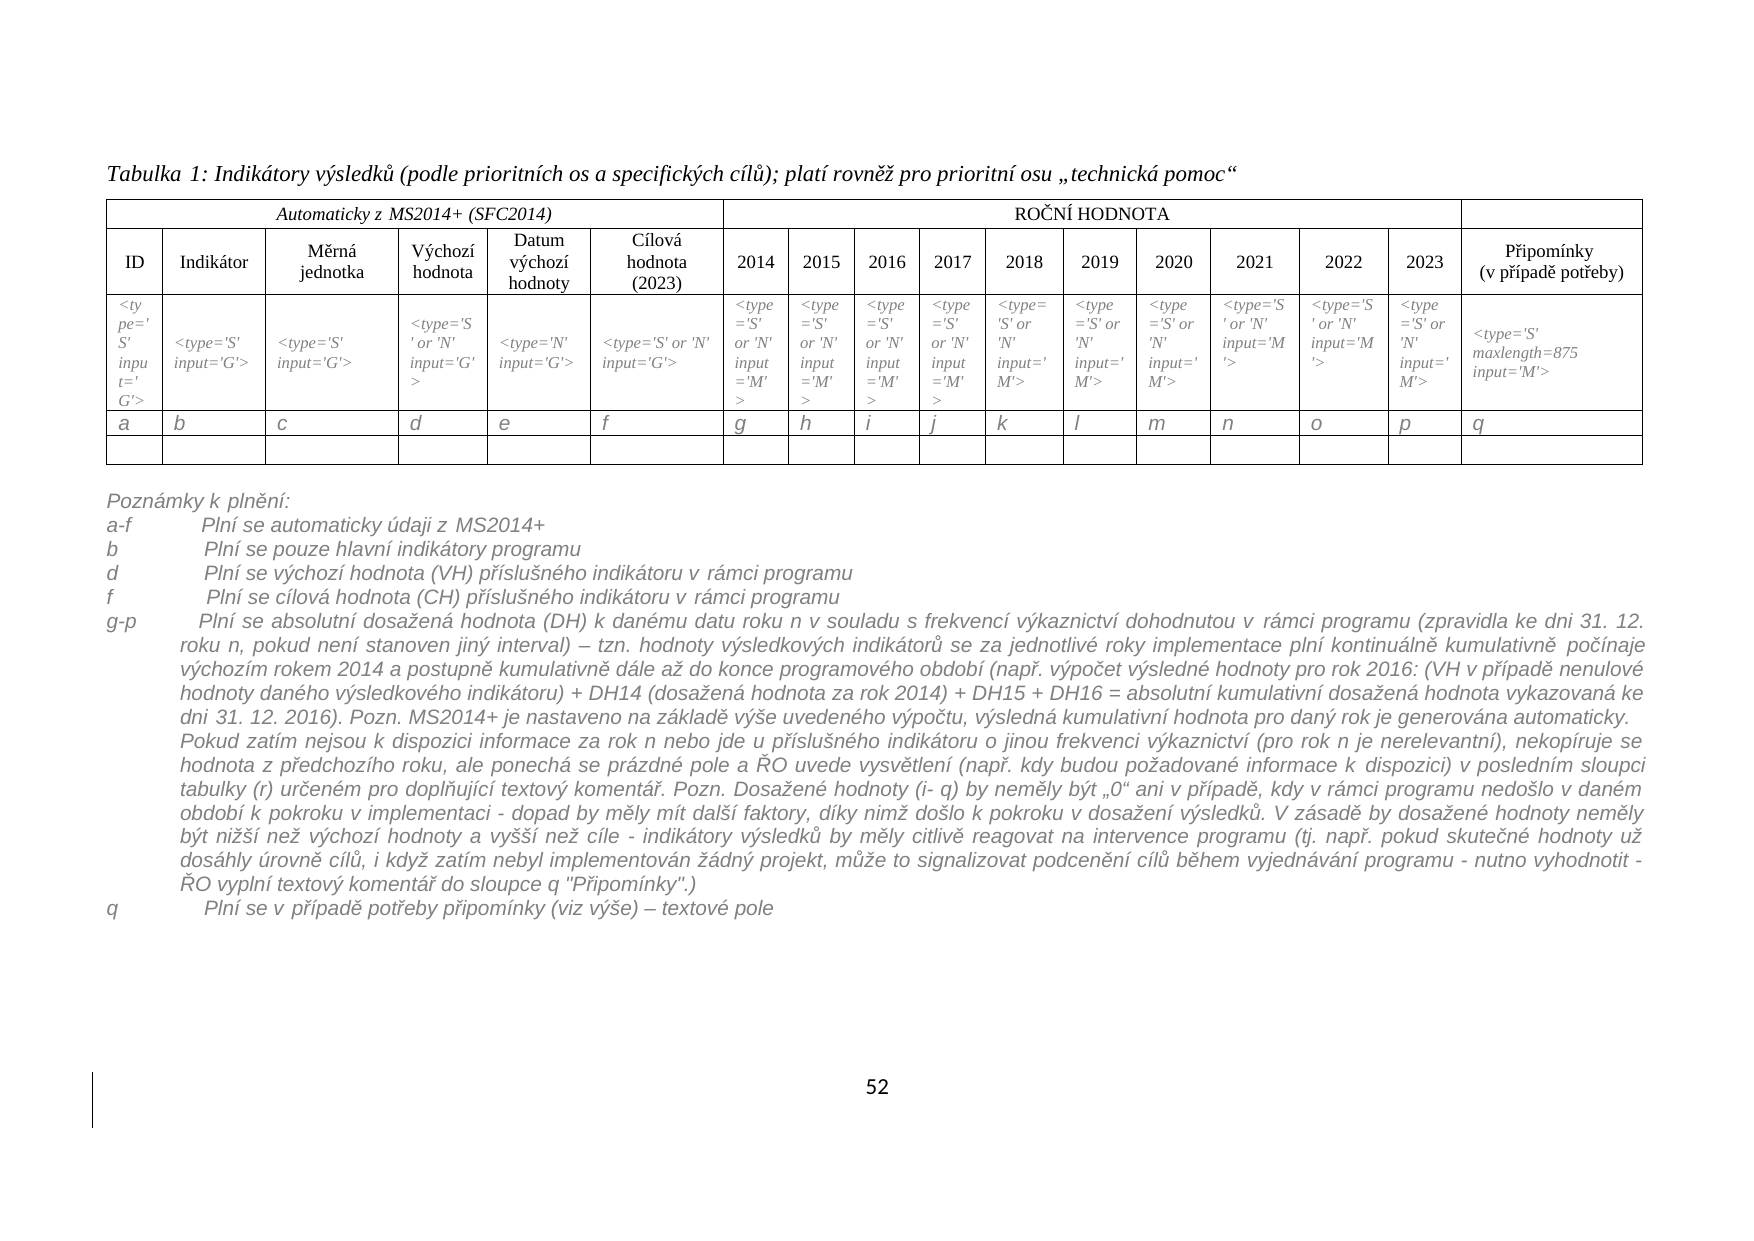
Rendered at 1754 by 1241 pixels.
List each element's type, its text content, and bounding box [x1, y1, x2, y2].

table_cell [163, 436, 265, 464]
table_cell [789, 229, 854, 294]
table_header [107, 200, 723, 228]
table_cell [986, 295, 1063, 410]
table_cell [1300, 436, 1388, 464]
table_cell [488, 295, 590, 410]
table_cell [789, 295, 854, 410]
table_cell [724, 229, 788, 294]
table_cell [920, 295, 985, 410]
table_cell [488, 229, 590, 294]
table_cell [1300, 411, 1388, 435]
text Pokud zatím nejsou k dispozici informace za rok n nebo jde u příslušného indikátoru o jinou frekvenci výkaznictví (pro rok n je nerelevantní), nekopíruje se hodnota z předchozího roku, ale ponechá se prázdné pole a ŘO uvede vysvětlení (např. kdy budou požadované informace k dispozici) v posledním sloupci tabulky (r) určeném pro doplňující textový komentář. Pozn. Dosažené hodnoty (i- q) by neměly být „0“ ani v případě, kdy v rámci programu nedošlo v daném období k pokroku v implementaci - dopad by měly mít další faktory, díky nimž došlo k pokroku v dosažení výsledků. V zásadě by dosažené hodnoty neměly být nižší než výchozí hodnoty a vyšší než cíle - indikátory výsledků by měly citlivě reagovat na intervence programu (tj. např. pokud skutečné hodnoty už dosáhly úrovně cílů, i když zatím nebyl implementován žádný projekt, může to signalizovat podcenění cílů během vyjednávání programu - nutno vyhodnotit - ŘO vyplní textový komentář do sloupce q "Připomínky".) [180, 728, 1648, 896]
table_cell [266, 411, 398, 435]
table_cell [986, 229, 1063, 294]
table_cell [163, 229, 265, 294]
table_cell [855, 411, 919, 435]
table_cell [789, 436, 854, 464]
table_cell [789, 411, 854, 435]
text g-p Plní se absolutní dosažená hodnota (DH) k danému datu roku n v souladu s frekvencí výkaznictví dohodnutou v rámci programu (zpravidla ke dni 31. 12. roku n, pokud není stanoven jiný interval) – tzn. hodnoty výsledkových indikátorů se za jednotlivé roky implementace plní kontinuálně kumulativně počínaje výchozím rokem 2014 a postupně kumulativně dále až do konce programového období (např. výpočet výsledné hodnoty pro rok 2016: (VH v případě nenulové hodnoty daného výsledkového indikátoru) + DH14 (dosažená hodnota za rok 2014) + DH15 + DH16 = absolutní kumulativní dosažená hodnota vykazovaná ke dni 31. 12. 2016). Pozn. MS2014+ je nastaveno na základě výše uvedeného výpočtu, výsledná kumulativní hodnota pro daný rok je generována automaticky. [106, 609, 1648, 728]
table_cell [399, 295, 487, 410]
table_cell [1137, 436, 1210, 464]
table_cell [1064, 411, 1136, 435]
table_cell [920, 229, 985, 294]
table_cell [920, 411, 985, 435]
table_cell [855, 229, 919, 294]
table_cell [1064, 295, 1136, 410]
text Tabulka 1: Indikátory výsledků (podle prioritních os a specifických cílů); platí rovněž pro prioritní osu „technická pomoc“ [106, 160, 1648, 187]
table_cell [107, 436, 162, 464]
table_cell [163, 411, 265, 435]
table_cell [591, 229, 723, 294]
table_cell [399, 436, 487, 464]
text f Plní se cílová hodnota (CH) příslušného indikátoru v rámci programu [106, 585, 1648, 609]
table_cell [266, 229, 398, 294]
text a-f Plní se automaticky údaji z MS2014+ [106, 513, 1648, 537]
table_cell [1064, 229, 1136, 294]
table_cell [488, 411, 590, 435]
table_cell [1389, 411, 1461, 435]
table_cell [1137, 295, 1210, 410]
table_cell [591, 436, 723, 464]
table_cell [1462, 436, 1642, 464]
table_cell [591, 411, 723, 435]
text q Plní se v případě potřeby připomínky (viz výše) – textové pole [106, 896, 1648, 920]
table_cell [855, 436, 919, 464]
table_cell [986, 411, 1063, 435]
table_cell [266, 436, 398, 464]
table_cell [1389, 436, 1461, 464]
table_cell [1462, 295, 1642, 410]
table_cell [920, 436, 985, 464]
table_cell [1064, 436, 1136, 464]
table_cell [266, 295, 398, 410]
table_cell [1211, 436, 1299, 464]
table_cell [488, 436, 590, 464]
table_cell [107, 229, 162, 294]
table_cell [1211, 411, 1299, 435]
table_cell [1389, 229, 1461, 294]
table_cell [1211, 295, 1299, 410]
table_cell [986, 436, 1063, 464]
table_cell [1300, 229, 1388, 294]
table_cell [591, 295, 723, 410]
text Poznámky k plnění: [106, 489, 1648, 513]
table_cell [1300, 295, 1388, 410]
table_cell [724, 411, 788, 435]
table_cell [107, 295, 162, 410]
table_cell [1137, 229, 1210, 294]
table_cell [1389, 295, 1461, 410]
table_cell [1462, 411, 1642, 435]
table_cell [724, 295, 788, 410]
text b Plní se pouze hlavní indikátory programu [106, 537, 1648, 561]
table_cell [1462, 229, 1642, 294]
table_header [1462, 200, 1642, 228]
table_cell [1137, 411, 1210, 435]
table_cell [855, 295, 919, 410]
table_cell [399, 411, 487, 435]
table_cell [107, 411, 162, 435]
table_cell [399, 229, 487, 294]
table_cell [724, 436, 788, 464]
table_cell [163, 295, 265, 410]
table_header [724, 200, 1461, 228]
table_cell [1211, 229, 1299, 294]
text d Plní se výchozí hodnota (VH) příslušného indikátoru v rámci programu [106, 561, 1648, 585]
